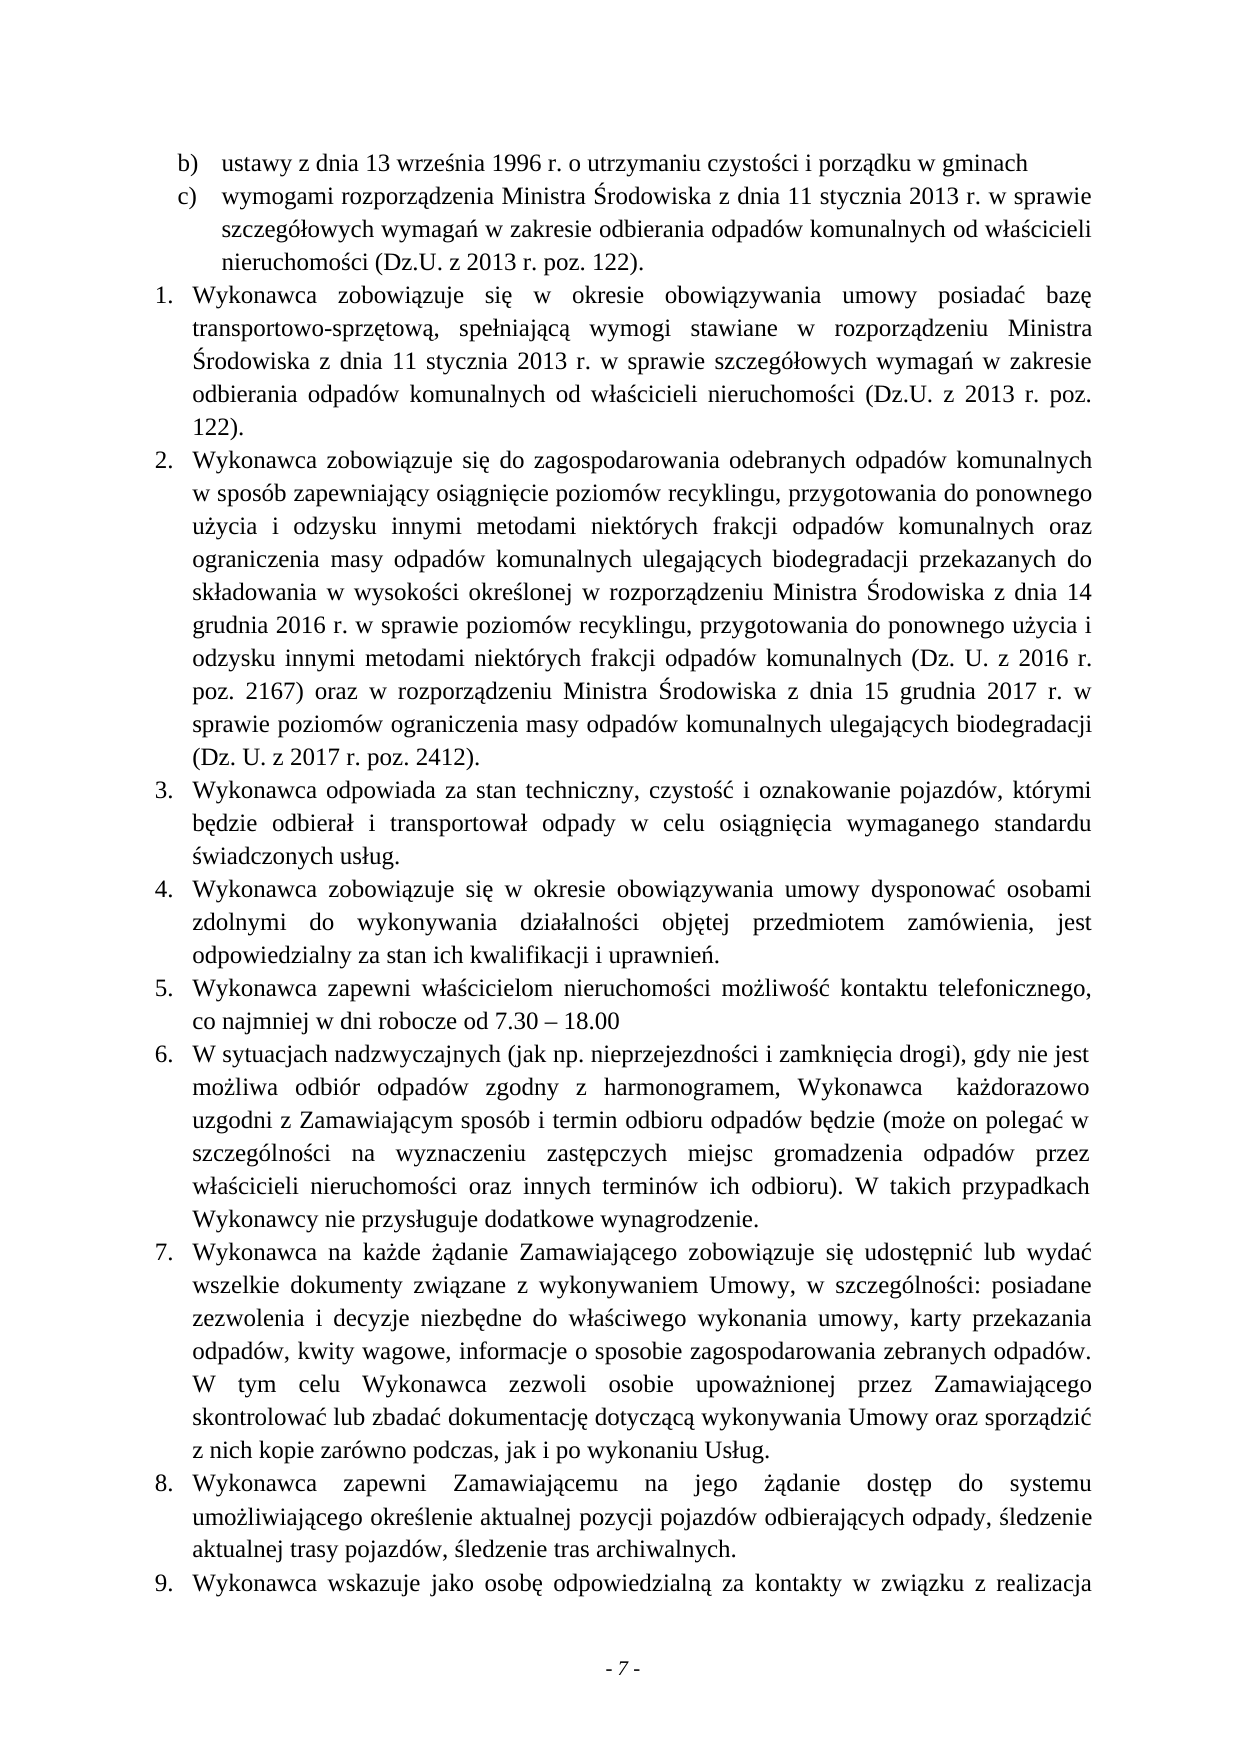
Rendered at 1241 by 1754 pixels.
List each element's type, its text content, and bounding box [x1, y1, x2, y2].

list Wykonawca zobowiązuje się w okresie obowiązywania umowy dysponować osobami zdolnymi do wykonywania działalności objętej przedmiotem zamówienia, jest odpowiedzialny za stan ich kwalifikacji i uprawnień. [154, 874, 1093, 969]
list Wykonawca zapewni Zamawiającemu na jego żądanie dostęp do systemu umożliwiającego określenie aktualnej pozycji pojazdów odbierających odpady, śledzenie aktualnej trasy pojazdów, śledzenie tras archiwalnych. [154, 1468, 1093, 1563]
list wymogami rozporządzenia Ministra Środowiska z dnia 11 stycznia 2013 r. w sprawie szczegółowych wymagań w zakresie odbierania odpadów komunalnych od właścicieli nieruchomości (Dz.U. z 2013 r. poz. 122). [177, 181, 1093, 276]
list W sytuacjach nadzwyczajnych (jak np. nieprzejezdności i zamknięcia drogi), gdy nie jest możliwa odbiór odpadów zgodny z harmonogramem, Wykonawca każdorazowo uzgodni z Zamawiającym sposób i termin odbioru odpadów będzie (może on polegać w szczególności na wyznaczeniu zastępczych miejsc gromadzenia odpadów przez właścicieli nieruchomości oraz innych terminów ich odbioru). W takich przypadkach Wykonawcy nie przysługuje dodatkowe wynagrodzenie. [154, 1039, 1091, 1233]
list Wykonawca odpowiada za stan techniczny, czystość i oznakowanie pojazdów, którymi będzie odbierał i transportował odpady w celu osiągnięcia wymaganego standardu świadczonych usług. [154, 775, 1093, 870]
list Wykonawca zobowiązuje się w okresie obowiązywania umowy posiadać bazę transportowo-sprzętową, spełniającą wymogi stawiane w rozporządzeniu Ministra Środowiska z dnia 11 stycznia 2013 r. w sprawie szczegółowych wymagań w zakresie odbierania odpadów komunalnych od właścicieli nieruchomości (Dz.U. z 2013 r. poz. 122). [154, 280, 1093, 441]
list Wykonawca na każde żądanie Zamawiającego zobowiązuje się udostępnić lub wydać wszelkie dokumenty związane z wykonywaniem Umowy, w szczególności: posiadane zezwolenia i decyzje niezbędne do właściwego wykonania umowy, karty przekazania odpadów, kwity wagowe, informacje o sposobie zagospodarowania zebranych odpadów. W tym celu Wykonawca zezwoli osobie upoważnionej przez Zamawiającego skontrolować lub zbadać dokumentację dotyczącą wykonywania Umowy oraz sporządzić z nich kopie zarówno podczas, jak i po wykonaniu Usług. [154, 1237, 1093, 1464]
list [154, 1568, 1093, 1596]
list ustawy z dnia 13 września 1996 r. o utrzymaniu czystości i porządku w gminach [177, 148, 1093, 176]
list Wykonawca zapewni właścicielom nieruchomości możliwość kontaktu telefonicznego, co najmniej w dni robocze od 7.30 – 18.00 [154, 973, 1093, 1035]
list Wykonawca zobowiązuje się do zagospodarowania odebranych odpadów komunalnych w sposób zapewniający osiągnięcie poziomów recyklingu, przygotowania do ponownego użycia i odzysku innymi metodami niektórych frakcji odpadów komunalnych oraz ograniczenia masy odpadów komunalnych ulegających biodegradacji przekazanych do składowania w wysokości określonej w rozporządzeniu Ministra Środowiska z dnia 14 grudnia 2016 r. w sprawie poziomów recyklingu, przygotowania do ponownego użycia i odzysku innymi metodami niektórych frakcji odpadów komunalnych (Dz. U. z 2016 r. poz. 2167) oraz w rozporządzeniu Ministra Środowiska z dnia 15 grudnia 2017 r. w sprawie poziomów ograniczenia masy odpadów komunalnych ulegających biodegradacji (Dz. U. z 2017 r. poz. 2412). [154, 445, 1093, 771]
